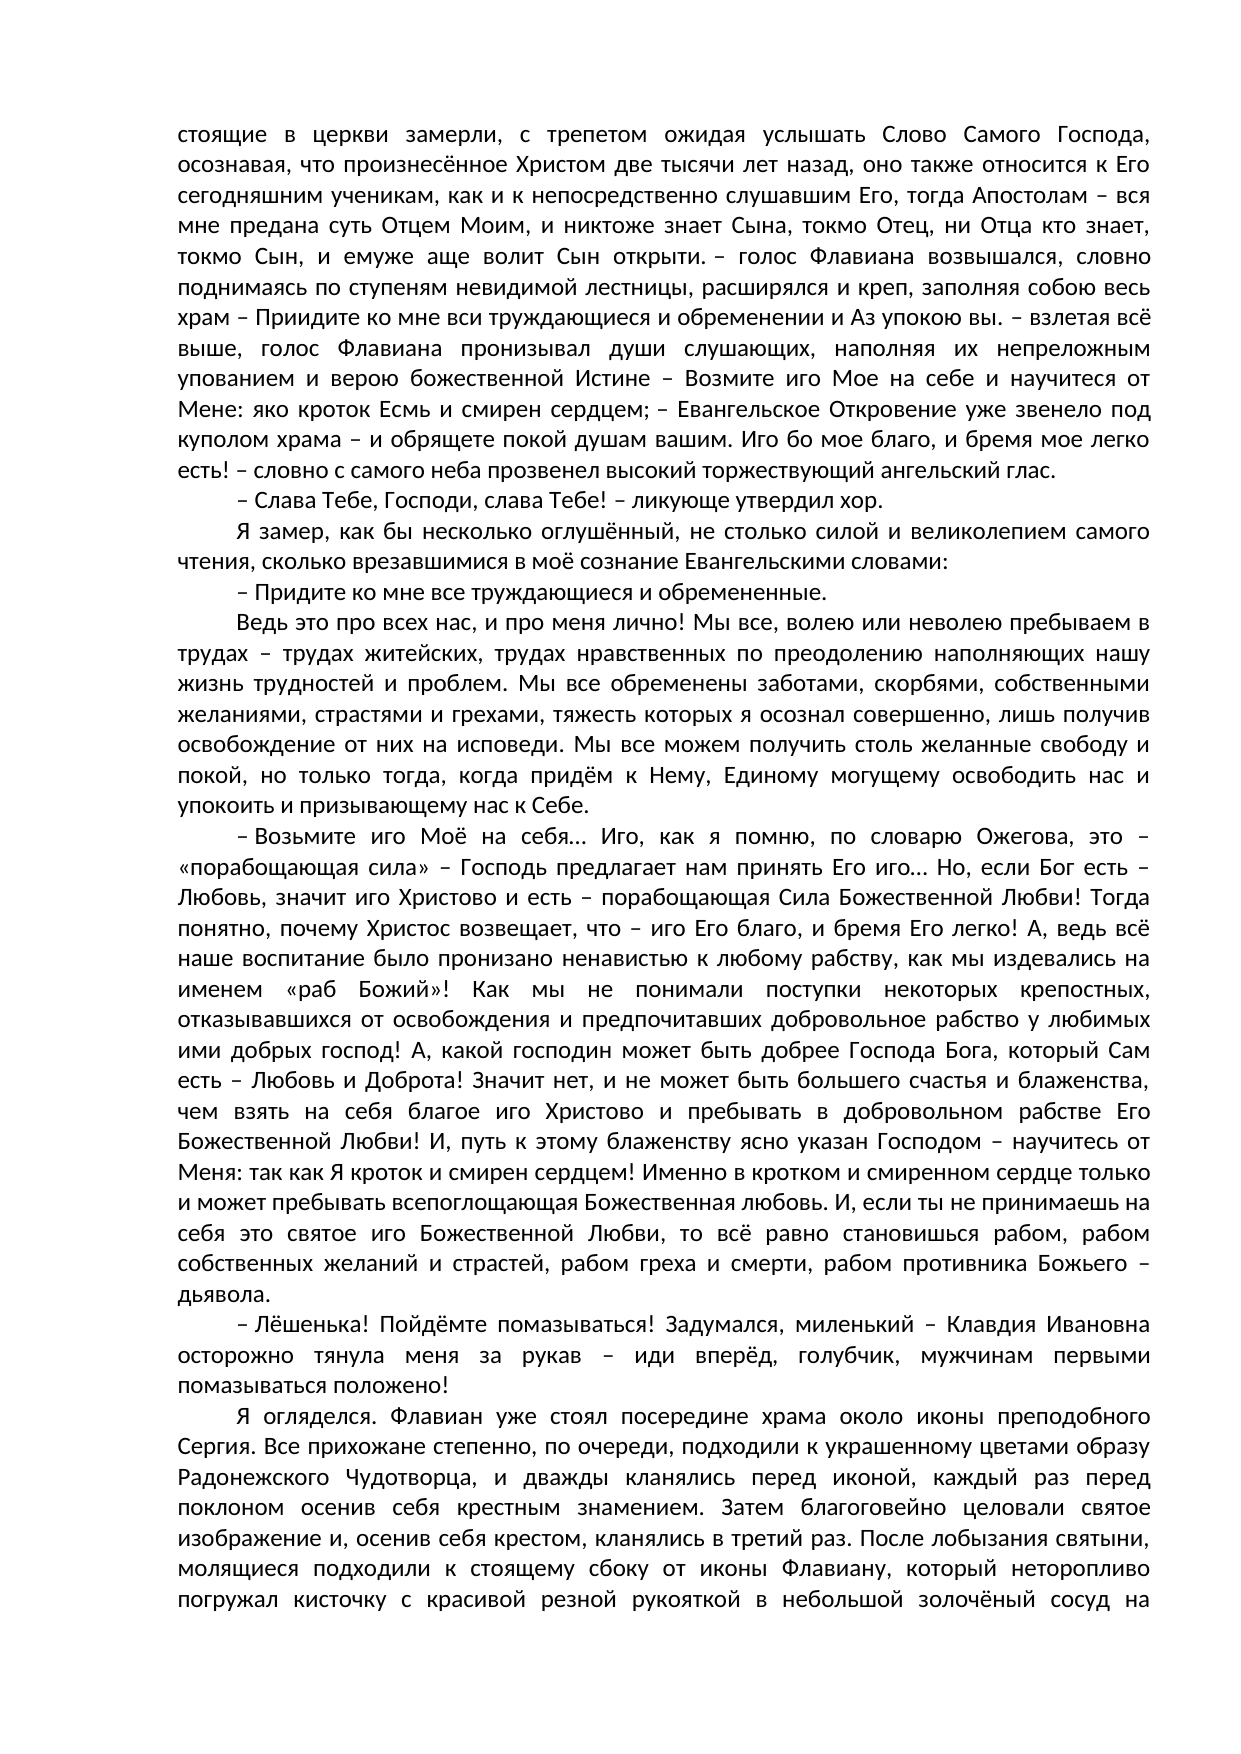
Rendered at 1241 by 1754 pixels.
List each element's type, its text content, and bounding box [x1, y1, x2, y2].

text – Возьмите иго Моё на себя… Иго, как я помню, по словарю Ожегова, это – «порабощающая сила» – Господь предлагает нам принять Его иго… Но, если Бог есть – Любовь, значит иго Христово и есть – порабощающая Сила Божественной Любви! Тогда понятно, почему Христос возвещает, что – иго Его благо, и бремя Его легко! А, ведь всё наше воспитание было пронизано ненавистью к любому рабству, как мы издевались на именем «раб Божий»! Как мы не понимали поступки некоторых крепостных, отказывавшихся от освобождения и предпочитавших добровольное рабство у любимых ими добрых господ! А, какой господин может быть добрее Господа Бога, который Сам есть – Любовь и Доброта! Значит нет, и не может быть большего счастья и блаженства, чем взять на себя благое иго Христово и пребывать в добровольном рабстве Его Божественной Любви! И, путь к этому блаженству ясно указан Господом – научитесь от Меня: так как Я кроток и смирен сердцем! Именно в кротком и смиренном сердце только и может пребывать всепоглощающая Божественная любовь. И, если ты не принимаешь на себя это святое иго Божественной Любви, то всё равно становишься рабом, рабом собственных желаний и страстей, рабом греха и смерти, рабом противника Божьего – дьявола. [177, 820, 1152, 1308]
text – Слава Тебе, Господи, слава Тебе! – ликующе утвердил хор. [177, 484, 1152, 515]
text – Лёшенька! Пойдёмте помазываться! Задумался, миленький – Клавдия Ивановна осторожно тянула меня за рукав – иди вперёд, голубчик, мужчинам первыми помазываться положено! [177, 1308, 1152, 1400]
text Я замер, как бы несколько оглушённый, не столько силой и великолепием самого чтения, сколько врезавшимися в моё сознание Евангельскими словами: [177, 515, 1152, 576]
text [177, 1400, 1152, 1614]
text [177, 118, 1152, 484]
text Ведь это про всех нас, и про меня лично! Мы все, волею или неволею пребываем в трудах – трудах житейских, трудах нравственных по преодолению наполняющих нашу жизнь трудностей и проблем. Мы все обременены заботами, скорбями, собственными желаниями, страстями и грехами, тяжесть которых я осознал совершенно, лишь получив освобождение от них на исповеди. Мы все можем получить столь желанные свободу и покой, но только тогда, когда придём к Нему, Единому могущему освободить нас и упокоить и призывающему нас к Себе. [177, 606, 1152, 820]
text – Придите ко мне все труждающиеся и обремененные. [177, 576, 1152, 606]
